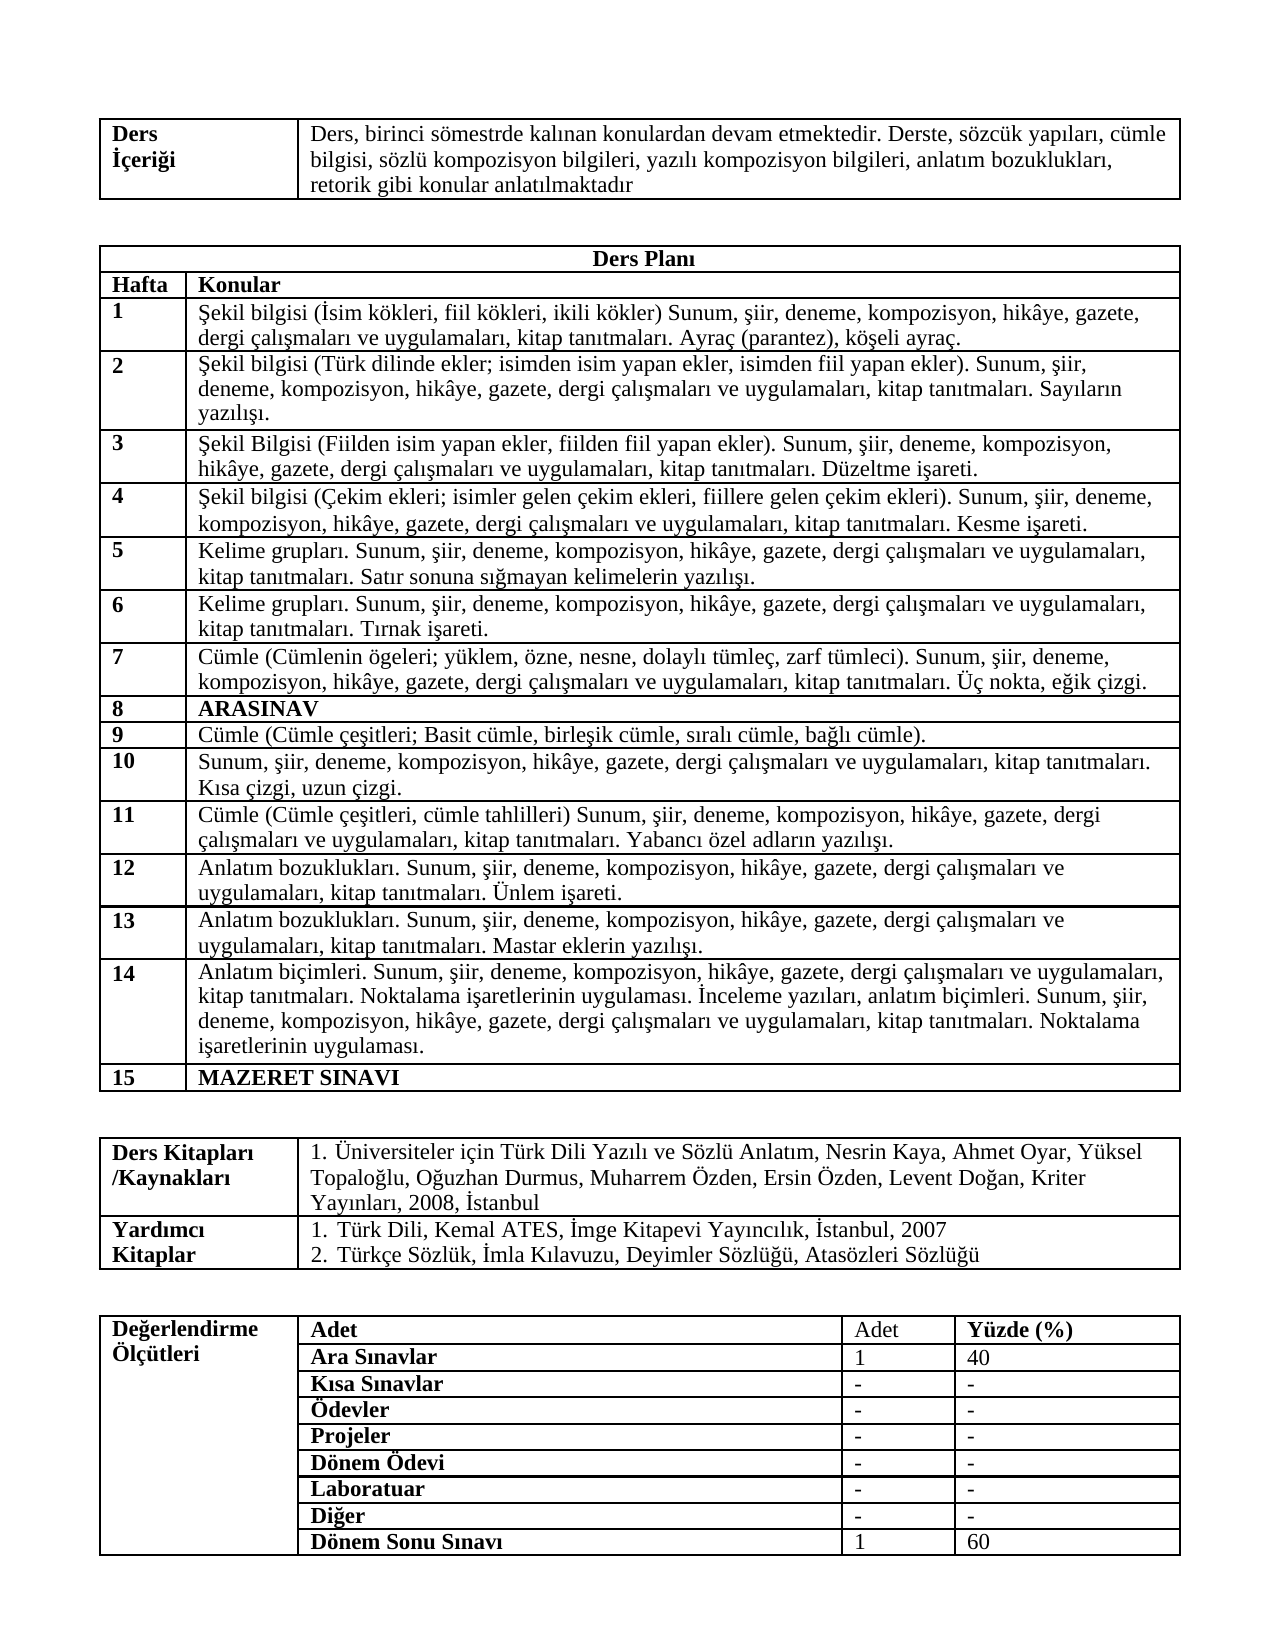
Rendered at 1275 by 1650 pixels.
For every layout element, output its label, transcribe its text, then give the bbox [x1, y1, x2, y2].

table_cell 11 [101, 802, 185, 853]
table_header Ders İçeriği [101, 120, 297, 197]
table_cell Cümle (Cümle çeşitleri, cümle tahlilleri) Sunum, şiir, deneme, kompozisyon, hikâye, gazete, dergi çalışmaları ve uygulamaları, kitap tanıtmaları. Yabancı özel adların yazılışı. [187, 802, 1179, 853]
table_cell - [843, 1425, 954, 1449]
table_cell - [956, 1398, 1179, 1422]
table_header Ders, birinci sömestrde kalınan konulardan devam etmektedir. Derste, sözcük yapıları, cümle bilgisi, sözlü kompozisyon bilgileri, yazılı kompozisyon bilgileri, anlatım bozuklukları, retorik gibi konular anlatılmaktadır [299, 120, 1179, 197]
table_cell Sunum, şiir, deneme, kompozisyon, hikâye, gazete, dergi çalışmaları ve uygulamaları, kitap tanıtmaları. Kısa çizgi, uzun çizgi. [187, 749, 1179, 800]
table_cell - [843, 1398, 954, 1422]
table_cell Dönem Ödevi [299, 1451, 841, 1475]
table_cell 40 [956, 1345, 1179, 1370]
table_cell Şekil bilgisi (İsim kökleri, fiil kökleri, ikili kökler) Sunum, şiir, deneme, kompozisyon, hikâye, gazete, dergi çalışmaları ve uygulamaları, kitap tanıtmaları. Ayraç (parantez), köşeli ayraç. [187, 299, 1179, 350]
table_cell 1 [101, 299, 185, 350]
table_cell 4 [101, 484, 185, 536]
table_cell 5 [101, 538, 185, 589]
table_cell - [843, 1451, 954, 1475]
table_cell 1 [843, 1345, 954, 1370]
table_cell Projeler [299, 1425, 841, 1449]
table_header Değerlendirme Ölçütleri [101, 1317, 297, 1554]
table_cell 3 [101, 431, 185, 482]
table_cell Kısa Sınavlar [299, 1372, 841, 1396]
table_cell 13 [101, 908, 185, 958]
table_cell Diğer [299, 1504, 841, 1528]
table_cell 14 [101, 960, 185, 1063]
table_cell - [843, 1478, 954, 1502]
table_cell 60 [956, 1530, 1179, 1554]
table_cell Anlatım bozuklukları. Sunum, şiir, deneme, kompozisyon, hikâye, gazete, dergi çalışmaları ve uygulamaları, kitap tanıtmaları. Ünlem işareti. [187, 855, 1179, 905]
table_header Adet [299, 1317, 841, 1343]
table_cell 8 [101, 697, 185, 721]
table_cell - [956, 1451, 1179, 1475]
table_cell Kelime grupları. Sunum, şiir, deneme, kompozisyon, hikâye, gazete, dergi çalışmaları ve uygulamaları, kitap tanıtmaları. Tırnak işareti. [187, 591, 1179, 642]
table_header Yüzde (%) [956, 1317, 1179, 1343]
table_cell Ara Sınavlar [299, 1345, 841, 1370]
table_cell 9 [101, 723, 185, 747]
table_cell Anlatım bozuklukları. Sunum, şiir, deneme, kompozisyon, hikâye, gazete, dergi çalışmaları ve uygulamaları, kitap tanıtmaları. Mastar eklerin yazılışı. [187, 908, 1179, 958]
table_cell - [956, 1372, 1179, 1396]
table_cell Şekil bilgisi (Türk dilinde ekler; isimden isim yapan ekler, isimden fiil yapan ekler). Sunum, şiir, deneme, kompozisyon, hikâye, gazete, dergi çalışmaları ve uygulamaları, kitap tanıtmaları. Sayıların yazılışı. [187, 352, 1179, 429]
table_cell - [956, 1504, 1179, 1528]
table_cell 2 [101, 352, 185, 429]
table_cell Şekil bilgisi (Çekim ekleri; isimler gelen çekim ekleri, fiillere gelen çekim ekleri). Sunum, şiir, deneme, kompozisyon, hikâye, gazete, dergi çalışmaları ve uygulamaları, kitap tanıtmaları. Kesme işareti. [187, 484, 1179, 536]
table_header Adet [843, 1317, 954, 1343]
table_cell Ödevler [299, 1398, 841, 1422]
table_cell - [956, 1478, 1179, 1502]
table_cell 6 [101, 591, 185, 642]
table_cell Kelime grupları. Sunum, şiir, deneme, kompozisyon, hikâye, gazete, dergi çalışmaları ve uygulamaları, kitap tanıtmaları. Satır sonuna sığmayan kelimelerin yazılışı. [187, 538, 1179, 589]
table_cell - [956, 1425, 1179, 1449]
table_cell 7 [101, 644, 185, 694]
table_cell Dönem Sonu Sınavı [299, 1530, 841, 1554]
table_cell 10 [101, 749, 185, 800]
table_cell - [843, 1504, 954, 1528]
table_header 1. Üniversiteler için Türk Dili Yazılı ve Sözlü Anlatım, Nesrin Kaya, Ahmet Oyar, Yüksel Topaloğlu, Oğuzhan Durmus, Muharrem Özden, Ersin Özden, Levent Doğan, Kriter Yayınları, 2008, İstanbul [299, 1139, 1179, 1215]
table_cell Anlatım biçimleri. Sunum, şiir, deneme, kompozisyon, hikâye, gazete, dergi çalışmaları ve uygulamaları, kitap tanıtmaları. Noktalama işaretlerinin uygulaması. İnceleme yazıları, anlatım biçimleri. Sunum, şiir, deneme, kompozisyon, hikâye, gazete, dergi çalışmaları ve uygulamaları, kitap tanıtmaları. Noktalama işaretlerinin uygulaması. [187, 960, 1179, 1063]
table_header Ders Kitapları /Kaynakları [101, 1139, 297, 1215]
table_cell 1 [843, 1530, 954, 1554]
table_cell MAZERET SINAVI [187, 1065, 1179, 1090]
table_cell - [843, 1372, 954, 1396]
table_cell Cümle (Cümle çeşitleri; Basit cümle, birleşik cümle, sıralı cümle, bağlı cümle). [187, 723, 1179, 747]
table_cell Türk Dili, Kemal ATES, İmge Kitapevi Yayıncılık, İstanbul, 2007 Türkçe Sözlük, İmla Kılavuzu, Deyimler Sözlüğü, Atasözleri Sözlüğü [299, 1217, 1179, 1268]
table_cell Laboratuar [299, 1478, 841, 1502]
table_cell 15 [101, 1065, 185, 1090]
table_cell Konular [187, 273, 1179, 297]
table_cell Yardımcı Kitaplar [101, 1217, 297, 1268]
table_cell Hafta [101, 273, 185, 297]
table_cell Şekil Bilgisi (Fiilden isim yapan ekler, fiilden fiil yapan ekler). Sunum, şiir, deneme, kompozisyon, hikâye, gazete, dergi çalışmaları ve uygulamaları, kitap tanıtmaları. Düzeltme işareti. [187, 431, 1179, 482]
table_cell Cümle (Cümlenin ögeleri; yüklem, özne, nesne, dolaylı tümleç, zarf tümleci). Sunum, şiir, deneme, kompozisyon, hikâye, gazete, dergi çalışmaları ve uygulamaları, kitap tanıtmaları. Üç nokta, eğik çizgi. [187, 644, 1179, 694]
table_cell ARASINAV [187, 697, 1179, 721]
table_cell 12 [101, 855, 185, 905]
table_header Ders Planı [101, 247, 1179, 271]
